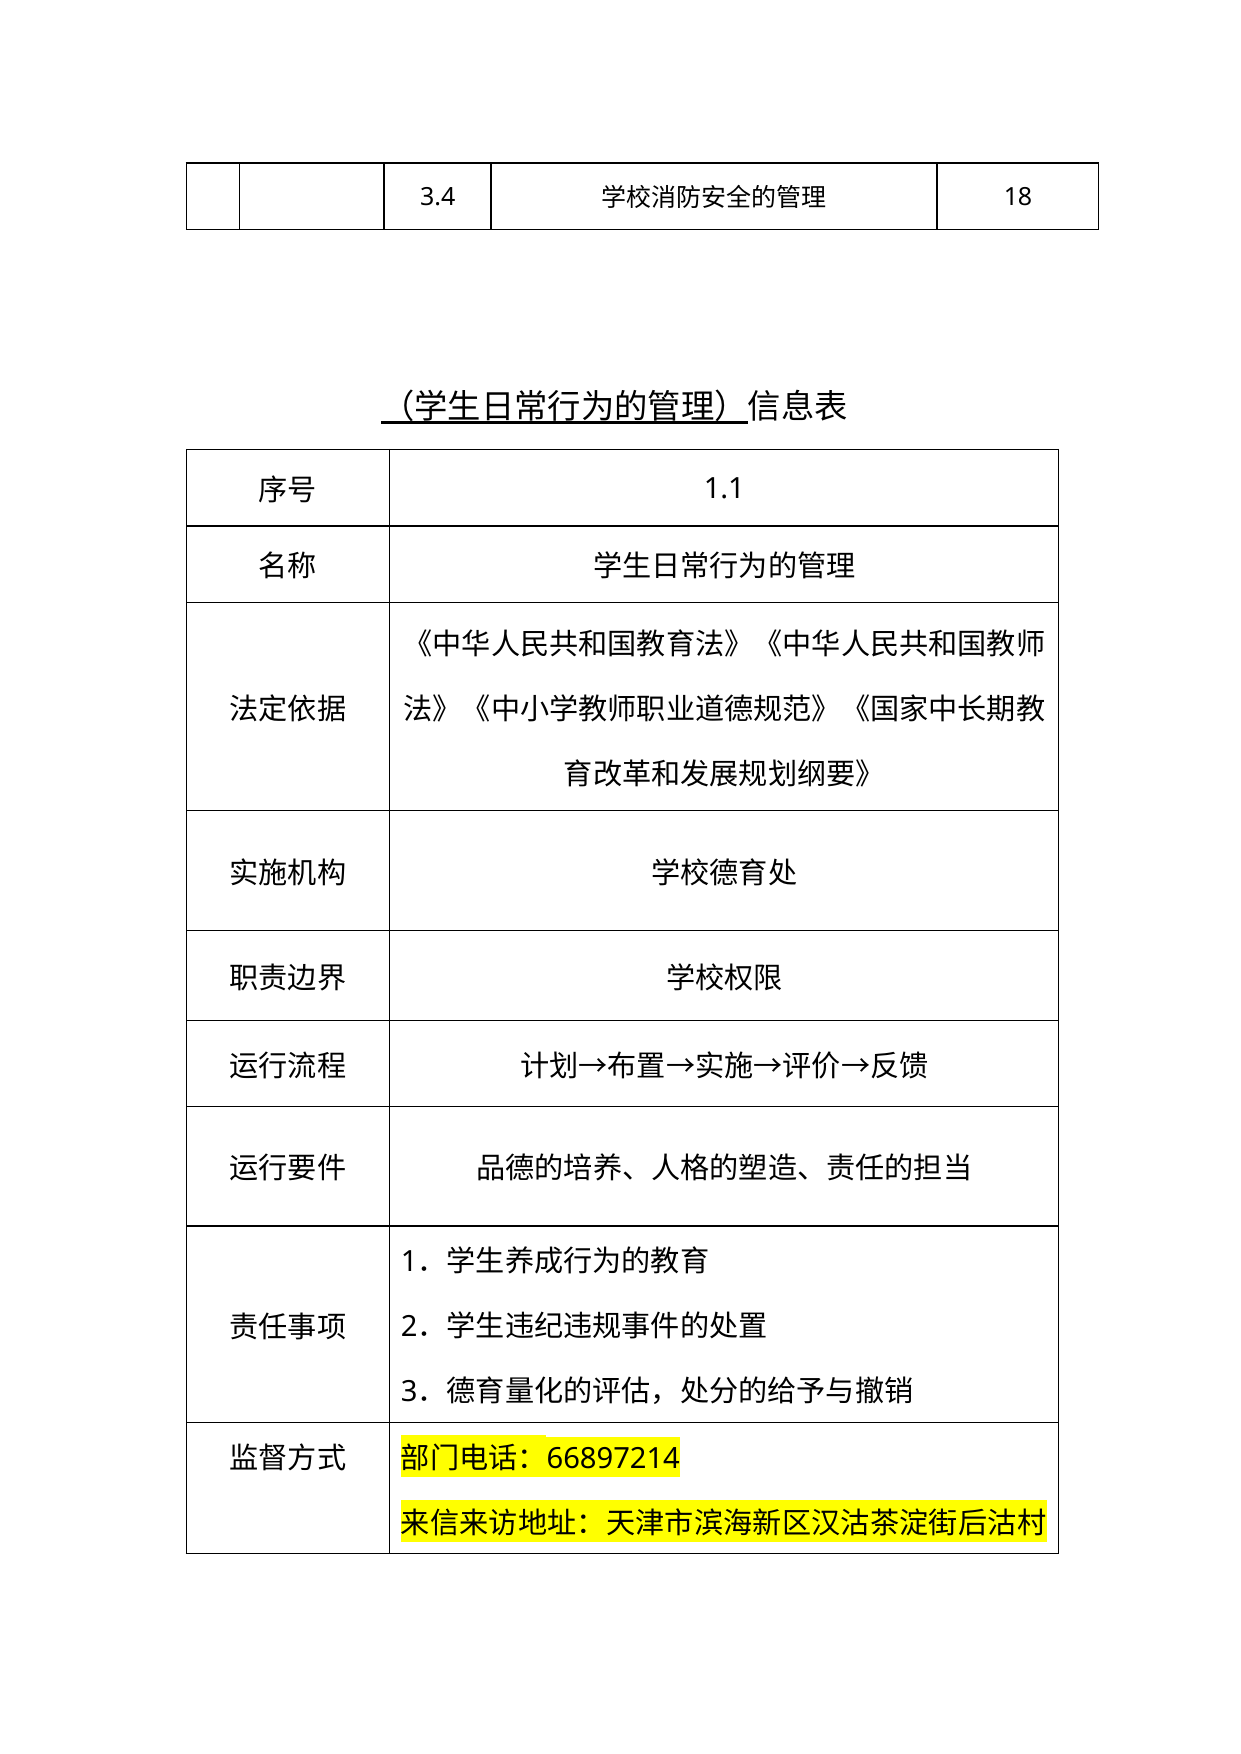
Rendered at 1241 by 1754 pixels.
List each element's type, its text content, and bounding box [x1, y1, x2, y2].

table_header （学生日常行为的管理）信息表 [186, 360, 1042, 449]
table_cell 法定依据 [187, 603, 389, 809]
table_cell 《中华人民共和国教育法》《中华人民共和国教师法》《中小学教师职业道德规范》《国家中长期教育改革和发展规划纲要》 [390, 603, 1058, 809]
table_cell 3.4 [385, 164, 490, 228]
table_cell 监督方式 [187, 1423, 389, 1553]
table_cell 运行流程 [187, 1021, 389, 1106]
table_cell 学生日常行为的管理 [390, 527, 1058, 602]
table_cell 序号 [187, 450, 389, 525]
table_cell 实施机构 [187, 811, 389, 929]
table_cell 18 [938, 164, 1098, 228]
table_cell 职责边界 [187, 931, 389, 1019]
table_cell 品德的培养、人格的塑造、责任的担当 [390, 1107, 1058, 1225]
table_cell 计划→布置→实施→评价→反馈 [390, 1021, 1058, 1106]
table_cell 1．学生养成行为的教育 2．学生违纪违规事件的处置 3．德育量化的评估，处分的给予与撤销 [390, 1227, 1058, 1422]
table_cell 责任事项 [187, 1227, 389, 1422]
table_cell 学校消防安全的管理 [492, 164, 936, 228]
table_cell 运行要件 [187, 1107, 389, 1225]
table_cell 学校权限 [390, 931, 1058, 1019]
table_cell 1.1 [390, 450, 1058, 525]
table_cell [390, 1423, 1058, 1553]
table_cell 学校德育处 [390, 811, 1058, 929]
table_cell 名称 [187, 527, 389, 602]
